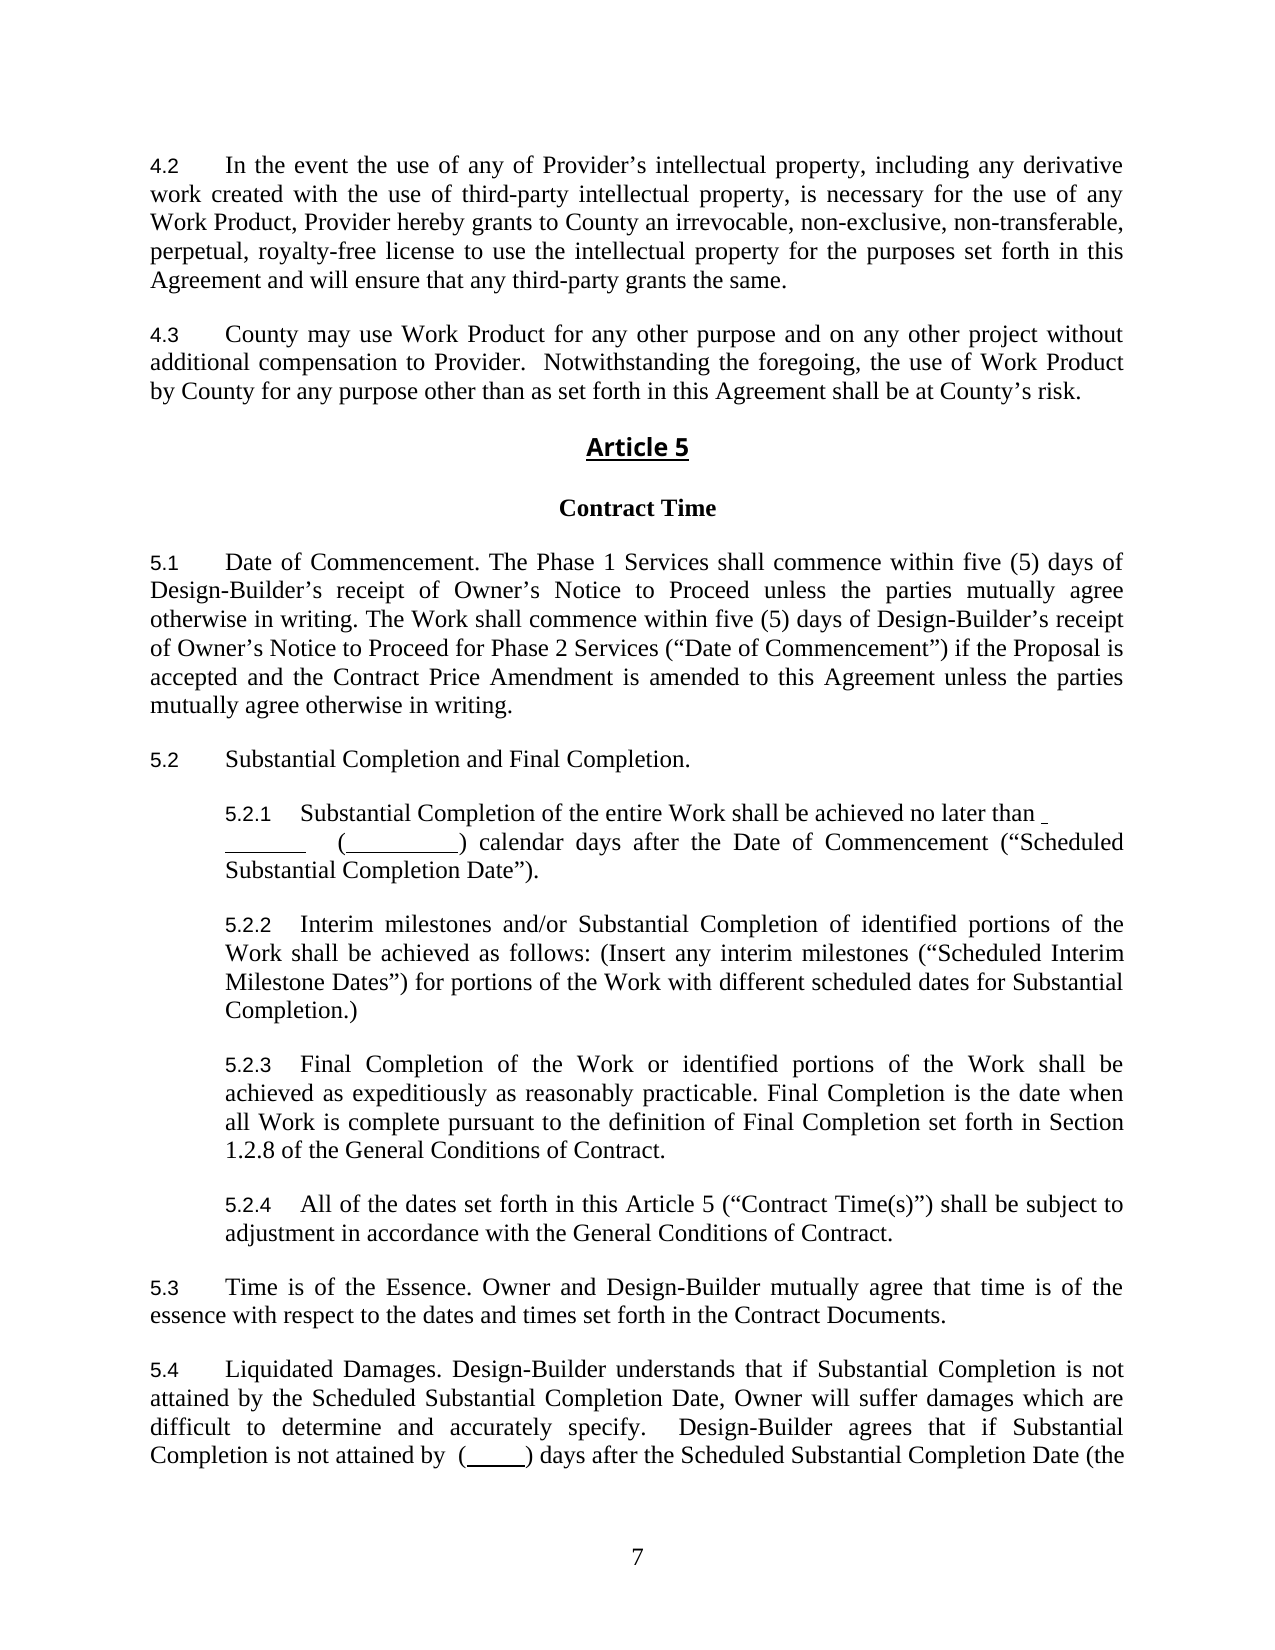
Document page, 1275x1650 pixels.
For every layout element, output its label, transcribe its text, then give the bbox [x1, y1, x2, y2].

subtitle Date of Commencement. The Phase 1 Services shall commence within five (5) days of Design-Builder’s receipt of Owner’s Notice to Proceed unless the parties mutually agree otherwise in writing. The Work shall commence within five (5) days of Design-Builder’s receipt of Owner’s Notice to Proceed for Phase 2 Services (“Date of Commencement”) if the Proposal is accepted and the Contract Price Amendment is amended to this Agreement unless the parties mutually agree otherwise in writing. [150, 547, 1125, 719]
subtitle Substantial Completion and Final Completion. [150, 744, 1125, 773]
subtitle In the event the use of any of Provider’s intellectual property, including any derivative work created with the use of third-party intellectual property, is necessary for the use of any Work Product, Provider hereby grants to County an irrevocable, non-exclusive, non-transferable, perpetual, royalty-free license to use the intellectual property for the purposes set forth in this Agreement and will ensure that any third-party grants the same. [150, 150, 1125, 294]
subtitle Final Completion of the Work or identified portions of the Work shall be achieved as expeditiously as reasonably practicable. Final Completion is the date when all Work is complete pursuant to the definition of Final Completion set forth in Section 1.2.8 of the General Conditions of Contract. [225, 1049, 1125, 1164]
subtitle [150, 1354, 1125, 1469]
subtitle Contract Time [150, 430, 1125, 522]
subtitle Substantial Completion of the entire Work shall be achieved no later than ( ) calendar days after the Date of Commencement (“Scheduled Substantial Completion Date”). [225, 798, 1125, 884]
subtitle All of the dates set forth in this Article 5 (“Contract Time(s)”) shall be subject to adjustment in accordance with the General Conditions of Contract. [225, 1189, 1125, 1247]
subtitle Time is of the Essence. Owner and Design-Builder mutually agree that time is of the essence with respect to the dates and times set forth in the Contract Documents. [150, 1272, 1125, 1329]
subtitle County may use Work Product for any other purpose and on any other project without additional compensation to Provider. Notwithstanding the foregoing, the use of Work Product by County for any purpose other than as set forth in this Agreement shall be at County’s risk. [150, 319, 1125, 405]
subtitle Interim milestones and/or Substantial Completion of identified portions of the Work shall be achieved as follows: (Insert any interim milestones (“Scheduled Interim Milestone Dates”) for portions of the Work with different scheduled dates for Substantial Completion.) [225, 909, 1125, 1024]
